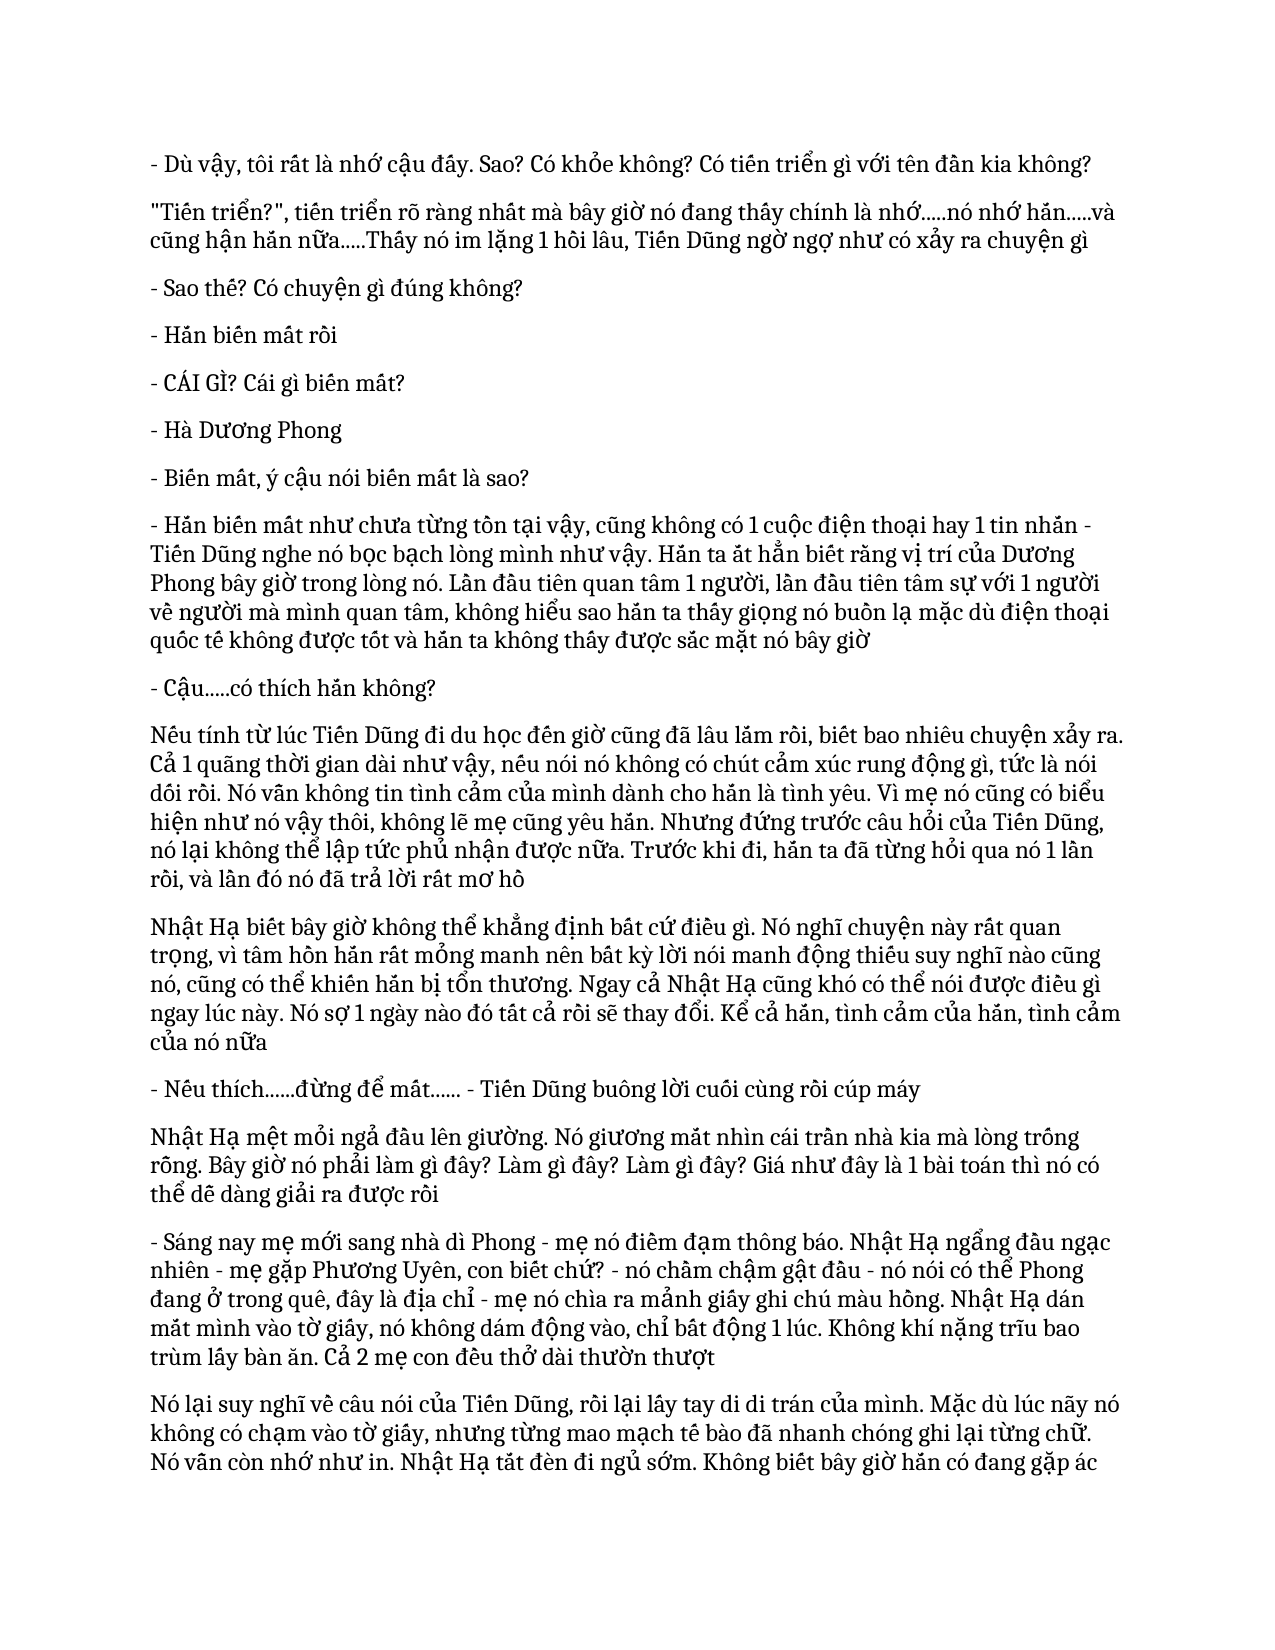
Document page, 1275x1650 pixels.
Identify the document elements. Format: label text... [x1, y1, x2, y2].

text - Biến mất, ý cậu nói biến mất là sao? [150, 464, 1125, 492]
text Nhật Hạ biết bây giờ không thể khẳng định bất cứ điều gì. Nó nghĩ chuyện này rất quan trọng, vì tâm hồn hắn rất mỏng manh nên bất kỳ lời nói manh động thiếu suy nghĩ nào cũng nó, cũng có thể khiến hắn bị tổn thương. Ngay cả Nhật Hạ cũng khó có thể nói được điều gì ngay lúc này. Nó sợ 1 ngày nào đó tất cả rồi sẽ thay đổi. Kể cả hắn, tình cảm của hắn, tình cảm của nó nữa [150, 912, 1125, 1056]
text - Nếu thích......đừng để mất...... - Tiến Dũng buông lời cuối cùng rồi cúp máy [150, 1075, 1125, 1104]
text - CÁI GÌ? Cái gì biến mất? [150, 369, 1125, 397]
text - Hà Dương Phong [150, 416, 1125, 445]
text - Sao thế? Có chuyện gì đúng không? [150, 274, 1125, 302]
text - Hắn biến mất như chưa từng tồn tại vậy, cũng không có 1 cuộc điện thoại hay 1 tin nhắn - Tiến Dũng nghe nó bọc bạch lòng mình như vậy. Hắn ta ắt hẳn biết rằng vị trí của Dương Phong bây giờ trong lòng nó. Lần đầu tiên quan tâm 1 người, lần đầu tiên tâm sự với 1 người về người mà mình quan tâm, không hiểu sao hắn ta thấy giọng nó buồn lạ mặc dù điện thoại quốc tế không được tốt và hắn ta không thấy được sắc mặt nó bây giờ [150, 511, 1125, 655]
text - Sáng nay mẹ mới sang nhà dì Phong - mẹ nó điềm đạm thông báo. Nhật Hạ ngẩng đầu ngạc nhiên - mẹ gặp Phương Uyên, con biết chứ? - nó chầm chậm gật đầu - nó nói có thể Phong đang ở trong quê, đây là địa chỉ - mẹ nó chìa ra mảnh giấy ghi chú màu hồng. Nhật Hạ dán mắt mình vào tờ giấy, nó không dám động vào, chỉ bất động 1 lúc. Không khí nặng trĩu bao trùm lấy bàn ăn. Cả 2 mẹ con đều thở dài thườn thượt [150, 1227, 1125, 1371]
text Nếu tính từ lúc Tiến Dũng đi du học đến giờ cũng đã lâu lắm rồi, biết bao nhiêu chuyện xảy ra. Cả 1 quãng thời gian dài như vậy, nếu nói nó không có chút cảm xúc rung động gì, tức là nói dối rồi. Nó vẫn không tin tình cảm của mình dành cho hắn là tình yêu. Vì mẹ nó cũng có biểu hiện như nó vậy thôi, không lẽ mẹ cũng yêu hắn. Nhưng đứng trước câu hỏi của Tiến Dũng, nó lại không thể lập tức phủ nhận được nữa. Trước khi đi, hắn ta đã từng hỏi qua nó 1 lần rồi, và lần đó nó đã trả lời rất mơ hồ [150, 721, 1125, 894]
text - Hắn biến mất rồi [150, 321, 1125, 350]
text Nhật Hạ mệt mỏi ngả đầu lên giường. Nó giương mắt nhìn cái trần nhà kia mà lòng trống rỗng. Bây giờ nó phải làm gì đây? Làm gì đây? Làm gì đây? Giá như đây là 1 bài toán thì nó có thể dễ dàng giải ra được rồi [150, 1122, 1125, 1209]
text "Tiến triển?", tiến triển rõ ràng nhất mà bây giờ nó đang thấy chính là nhớ.....nó nhớ hắn.....và cũng hận hắn nữa.....Thấy nó im lặng 1 hồi lâu, Tiến Dũng ngờ ngợ như có xảy ra chuyện gì [150, 197, 1125, 255]
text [150, 1390, 1125, 1476]
text - Dù vậy, tôi rất là nhớ cậu đấy. Sao? Có khỏe không? Có tiến triển gì với tên đần kia không? [150, 150, 1125, 179]
text - Cậu.....có thích hắn không? [150, 674, 1125, 702]
